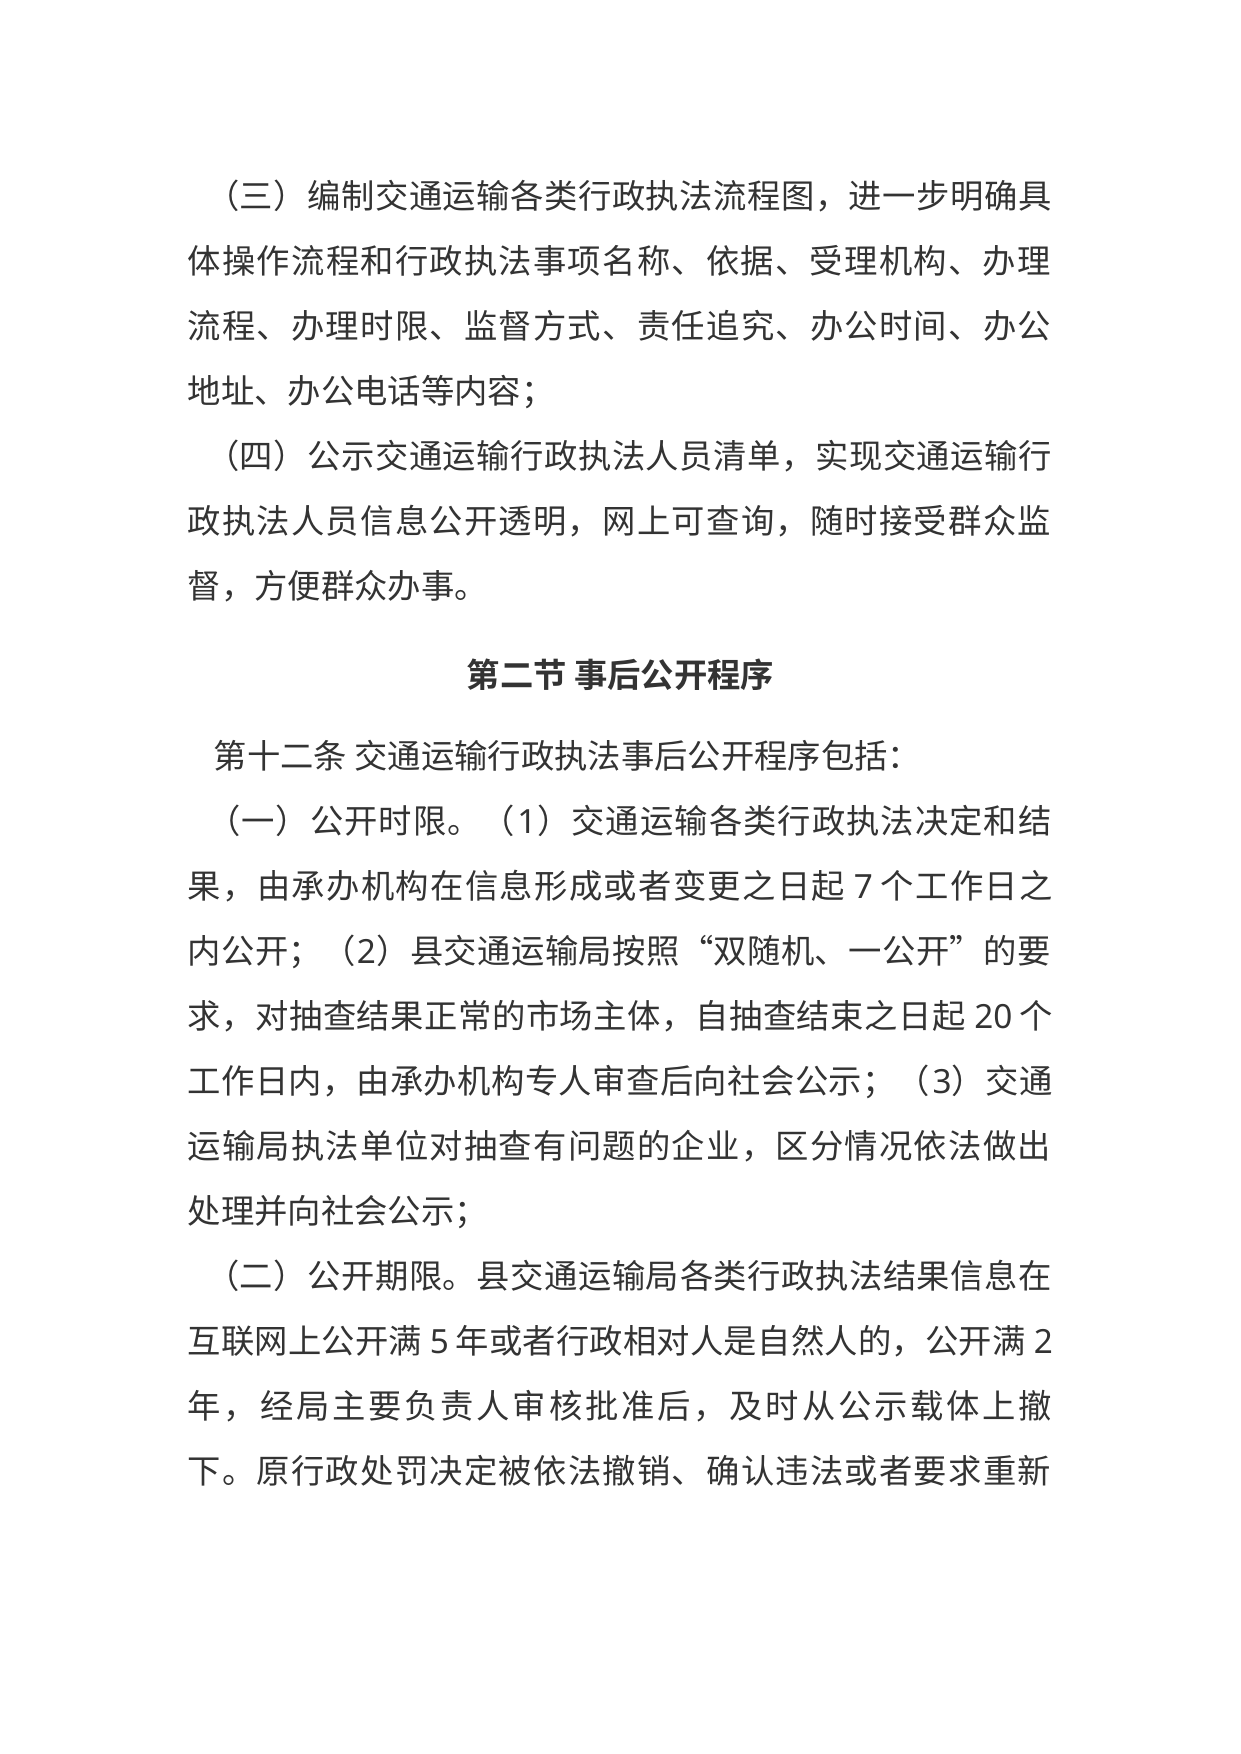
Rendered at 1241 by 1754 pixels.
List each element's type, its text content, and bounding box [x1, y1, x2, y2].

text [187, 721, 1053, 1501]
text 第二节 事后公开程序 [187, 641, 1053, 706]
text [187, 162, 1053, 617]
